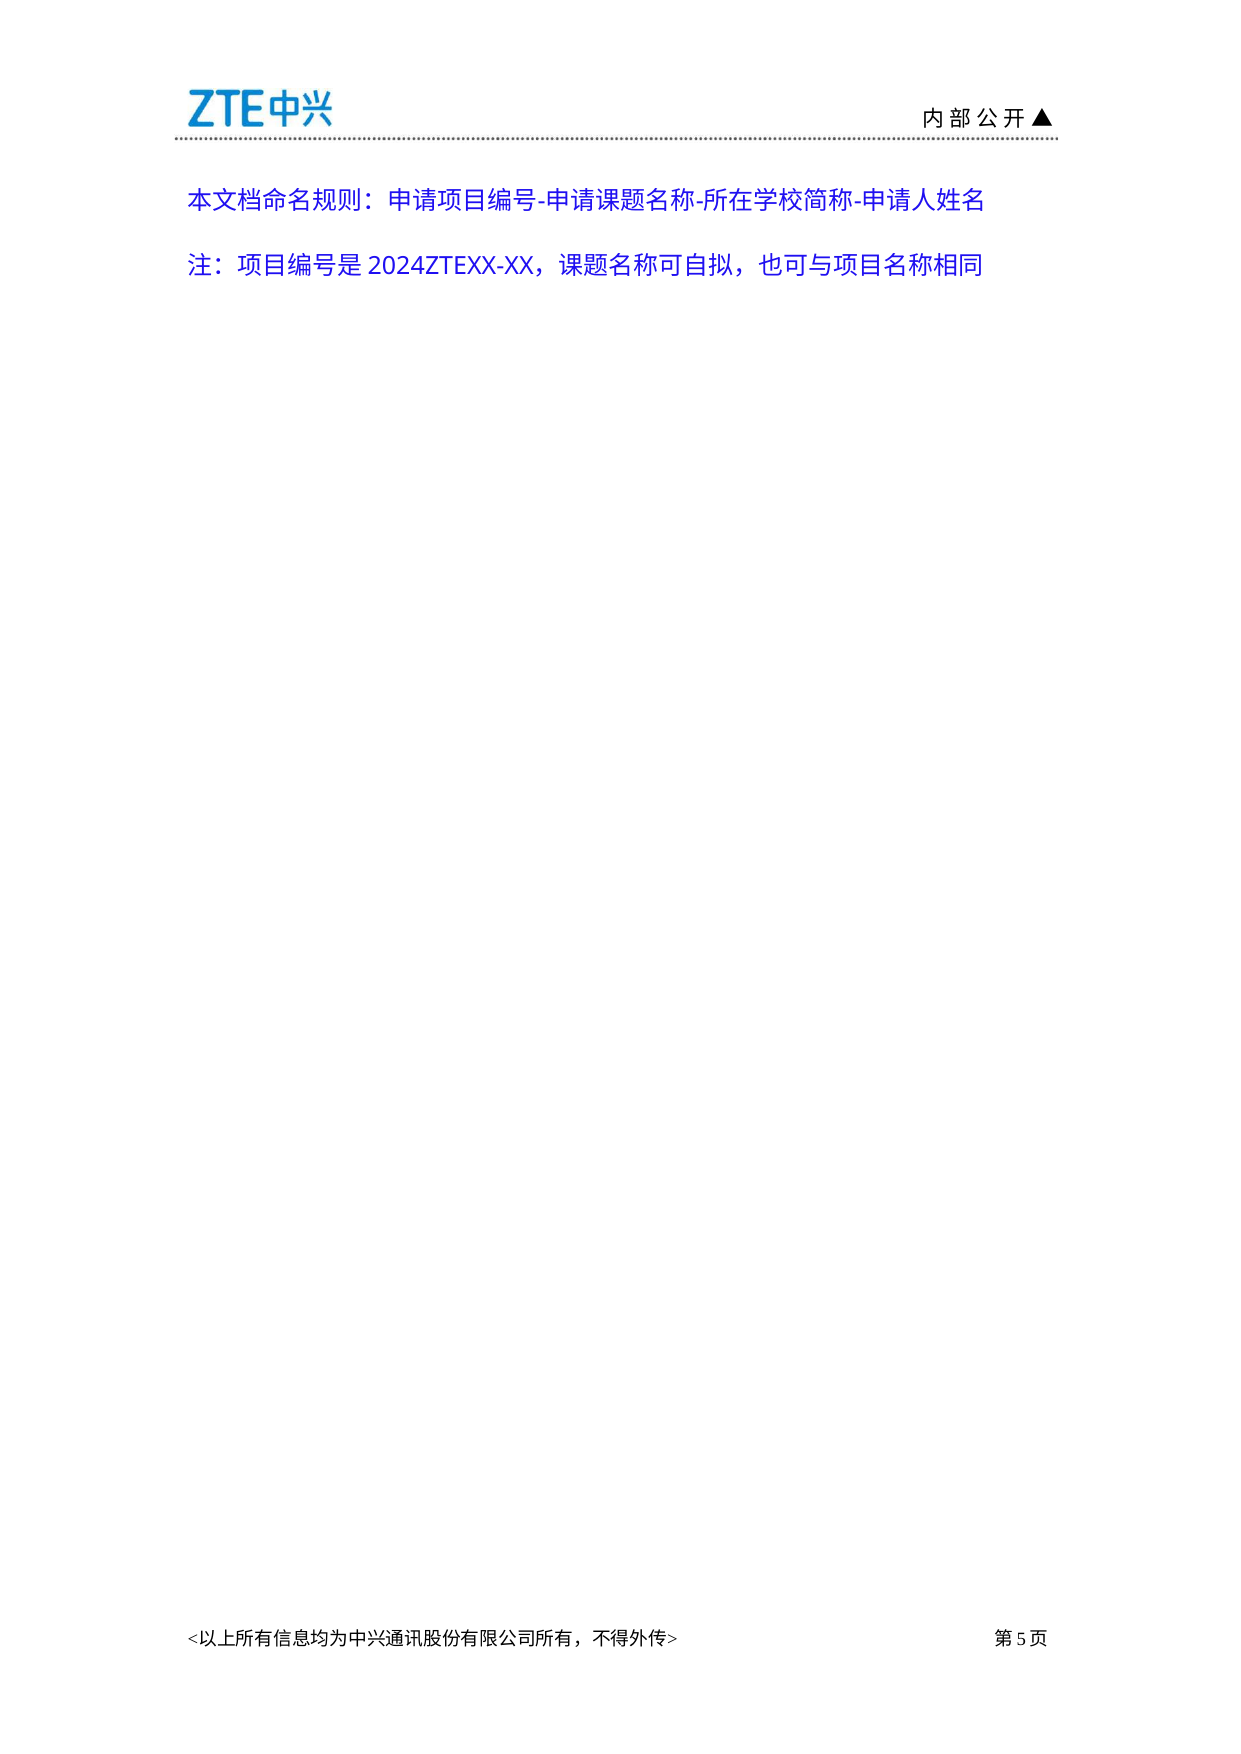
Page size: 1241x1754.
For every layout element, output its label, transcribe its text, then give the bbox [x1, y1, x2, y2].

picture [174, 134, 1059, 143]
picture [187, 88, 333, 127]
text 本文档命名规则：申请项目编号-申请课题名称-所在学校简称-申请人姓名 [187, 166, 1053, 231]
text 注：项目编号是2024ZTEXX-XX，课题名称可自拟，也可与项目名称相同 [187, 231, 1053, 296]
